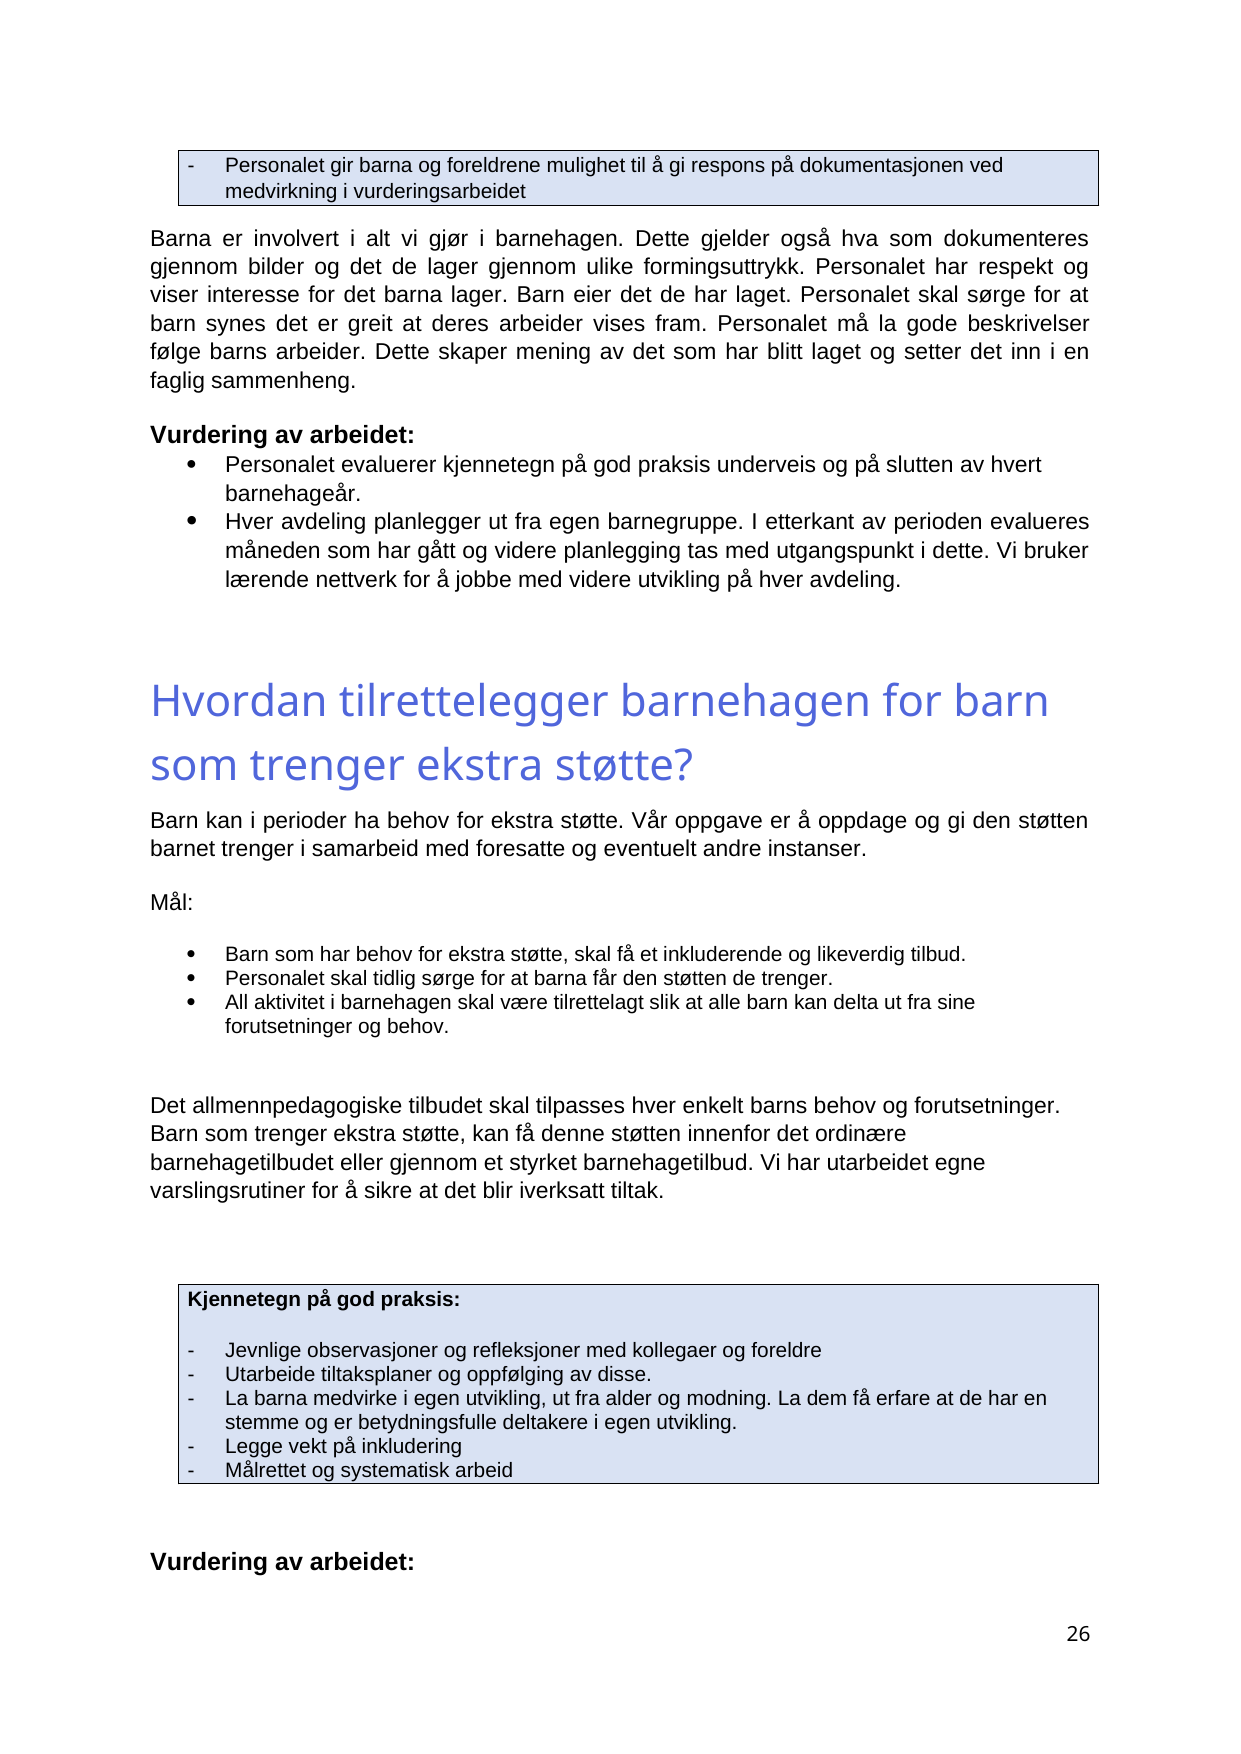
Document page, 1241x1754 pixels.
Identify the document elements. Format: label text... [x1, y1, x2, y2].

list Personalet evaluerer kjennetegn på god praksis underveis og på slutten av hvert barnehageår. [187, 451, 1090, 506]
text Barn kan i perioder ha behov for ekstra støtte. Vår oppgave er å oppdage og gi den støtten barnet trenger i samarbeid med foresatte og eventuelt andre instanser. [150, 807, 1090, 861]
list Hver avdeling planlegger ut fra egen barnegruppe. I etterkant av perioden evalueres måneden som har gått og videre planlegging tas med utgangspunkt i dette. Vi bruker lærende nettverk for å jobbe med videre utvikling på hver avdeling. [187, 508, 1090, 592]
text Vurdering av arbeidet: [150, 1547, 1090, 1575]
list Målrettet og systematisk arbeid [179, 1454, 1098, 1483]
text Det allmennpedagogiske tilbudet skal tilpasses hver enkelt barns behov og forutsetninger. Barn som trenger ekstra støtte, kan få denne støtten innenfor det ordinære barnehagetilbudet eller gjennom et styrket barnehagetilbud. Vi har utarbeidet egne varslingsrutiner for å sikre at det blir iverksatt tiltak. [150, 1092, 1090, 1203]
list Utarbeide tiltaksplaner og oppfølging av disse. [179, 1358, 1098, 1382]
list All aktivitet i barnehagen skal være tilrettelagt slik at alle barn kan delta ut fra sine forutsetninger og behov. [187, 990, 1090, 1038]
subtitle Hvordan tilrettelegger barnehagen for barn som trenger ekstra støtte? [150, 670, 1090, 794]
list Legge vekt på inkludering [179, 1430, 1098, 1454]
list Personalet skal tidlig sørge for at barna får den støtten de trenger. [187, 966, 1090, 990]
text Kjennetegn på god praksis: [179, 1285, 1098, 1311]
list La barna medvirke i egen utvikling, ut fra alder og modning. La dem få erfare at de har en stemme og er betydningsfulle deltakere i egen utvikling. [179, 1382, 1098, 1430]
text Barna er involvert i alt vi gjør i barnehagen. Dette gjelder også hva som dokumenteres gjennom bilder og det de lager gjennom ulike formingsuttrykk. Personalet har respekt og viser interesse for det barna lager. Barn eier det de har laget. Personalet skal sørge for at barn synes det er greit at deres arbeider vises fram. Personalet må la gode beskrivelser følge barns arbeider. Dette skaper mening av det som har blitt laget og setter det inn i en faglig sammenheng. [150, 224, 1090, 393]
list Jevnlige observasjoner og refleksjoner med kollegaer og foreldre [179, 1334, 1098, 1358]
text Vurdering av arbeidet: [150, 420, 1090, 449]
list Barn som har behov for ekstra støtte, skal få et inkluderende og likeverdig tilbud. [187, 942, 1090, 966]
text Mål: [150, 888, 1090, 915]
list Personalet gir barna og foreldrene mulighet til å gi respons på dokumentasjonen ved medvirkning i vurderingsarbeidet [179, 151, 1098, 205]
